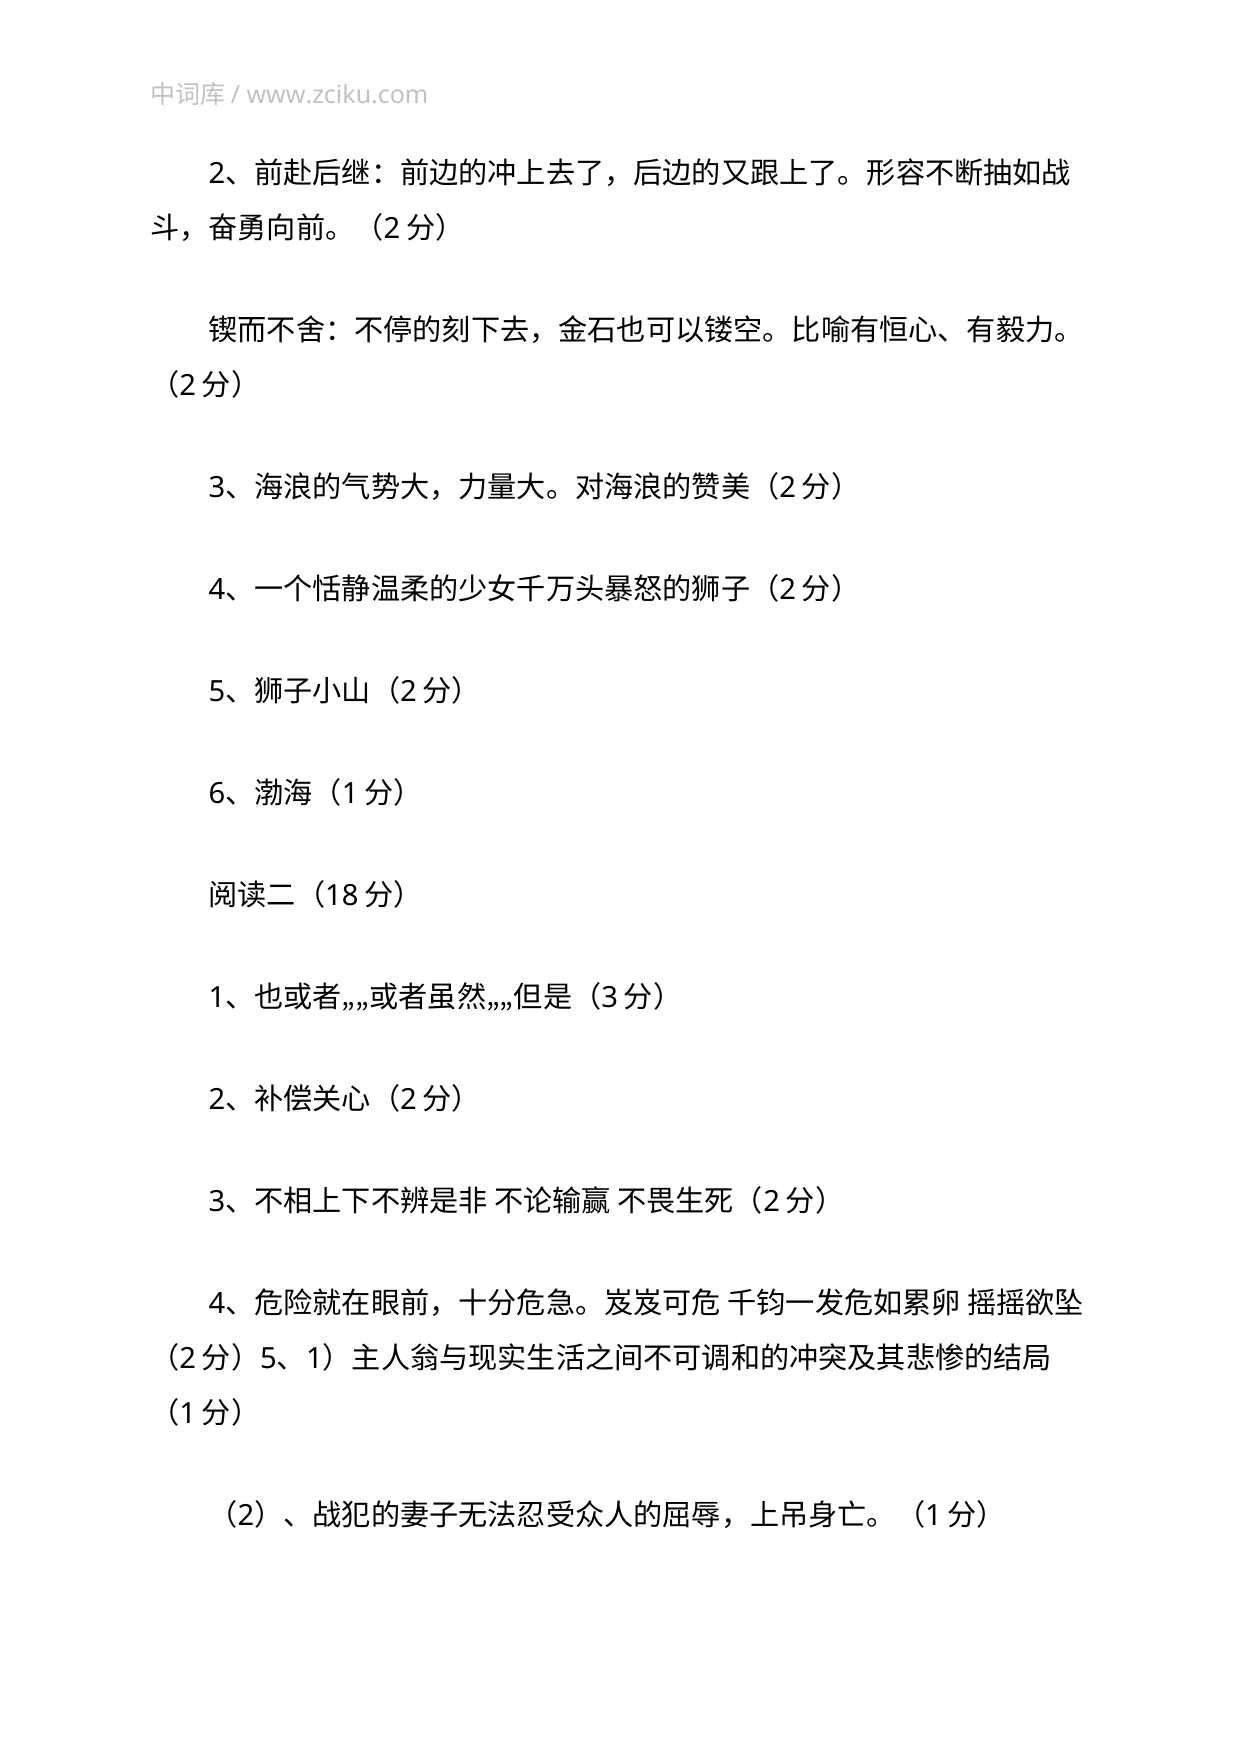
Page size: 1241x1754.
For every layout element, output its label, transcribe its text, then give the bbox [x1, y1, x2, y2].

text （2）、战犯的妻子无法忍受众人的屈辱，上吊身亡。（1分） [150, 1492, 1090, 1534]
text 3、海浪的气势大，力量大。对海浪的赞美（2分） [150, 464, 1090, 506]
text 阅读二（18分） [150, 872, 1090, 914]
text 4、一个恬静温柔的少女千万头暴怒的狮子（2分） [150, 566, 1090, 608]
text 3、不相上下不辨是非 不论输赢 不畏生死（2分） [150, 1178, 1090, 1220]
text 2、前赴后继：前边的冲上去了，后边的又跟上了。形容不断抽如战斗，奋勇向前。（2分） [150, 150, 1090, 247]
text 1、也或者„„或者虽然„„但是（3分） [150, 974, 1090, 1016]
text 锲而不舍：不停的刻下去，金石也可以镂空。比喻有恒心、有毅力。（2分） [150, 307, 1090, 404]
text 2、补偿关心（2分） [150, 1076, 1090, 1118]
text 4、危险就在眼前，十分危急。岌岌可危 千钧一发危如累卵 摇摇欲坠（2分）5、1）主人翁与现实生活之间不可调和的冲突及其悲惨的结局（1分） [150, 1280, 1090, 1432]
text 5、狮子小山（2分） [150, 668, 1090, 710]
text 6、渤海（1分） [150, 770, 1090, 812]
